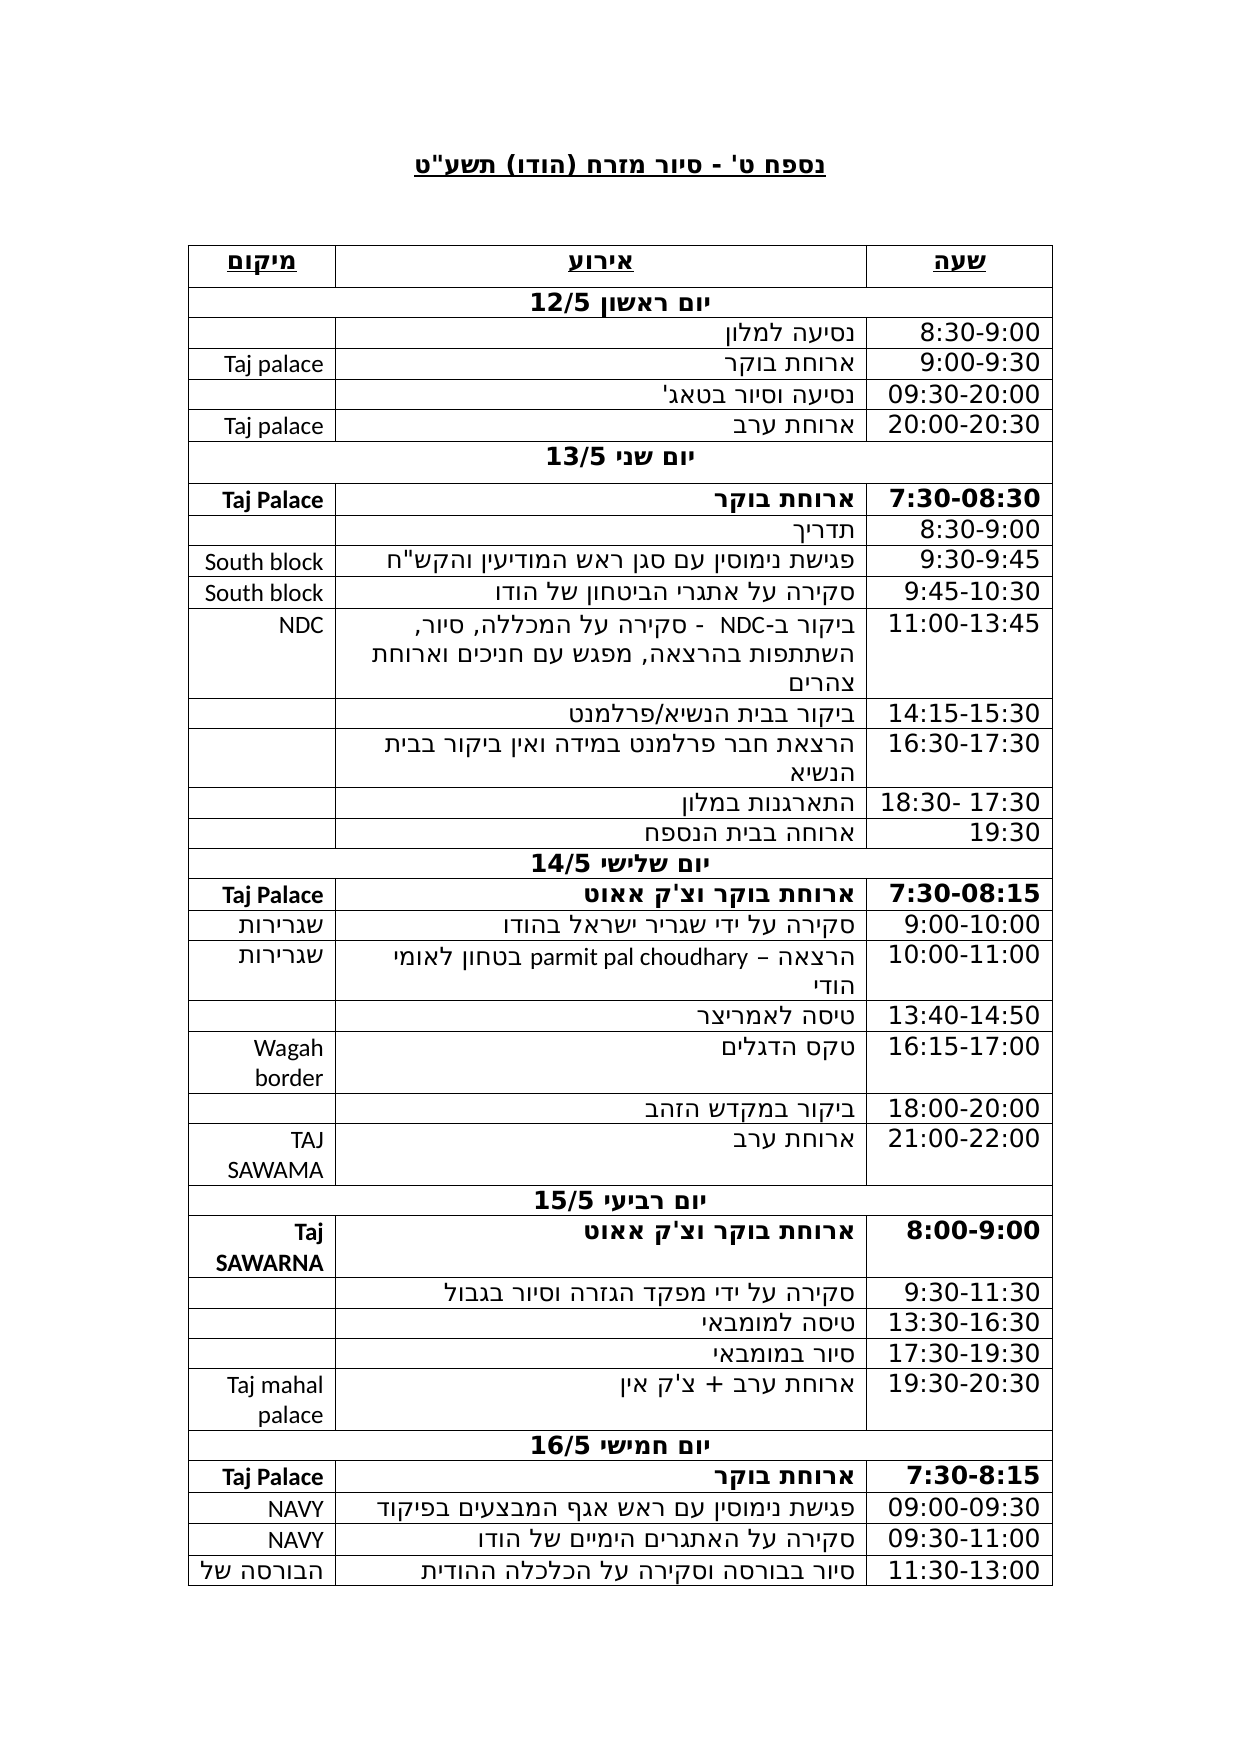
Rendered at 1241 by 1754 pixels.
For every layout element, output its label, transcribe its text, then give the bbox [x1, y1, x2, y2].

table_cell יום שלישי 14/5 [189, 849, 1052, 878]
table_cell 9:45-10:30 [867, 577, 1052, 608]
table_cell 20:00-20:30 [867, 410, 1052, 441]
table_header שעה [867, 246, 1052, 287]
table_cell יום חמישי 16/5 [189, 1431, 1052, 1460]
table_cell [189, 819, 335, 848]
table_cell 14:15-15:30 [867, 699, 1052, 728]
table_cell ארוחה בבית הנספח [336, 819, 866, 848]
table_cell ארוחת בוקר [336, 349, 866, 379]
table_cell ארוחת בוקר וצ'ק אאוט [336, 1216, 866, 1277]
table_cell 9:30-11:30 [867, 1278, 1052, 1307]
table_cell טיסה לאמריצר [336, 1001, 866, 1031]
table_cell Taj Palace [189, 484, 335, 514]
table_cell 8:30-9:00 [867, 318, 1052, 347]
table_cell תדריך [336, 516, 866, 545]
table_cell ארוחת בוקר וצ'ק אאוט [336, 879, 866, 909]
table_cell 9:00-10:00 [867, 911, 1052, 940]
table_cell 17:30 -18:30 [867, 788, 1052, 817]
table_cell סקירה על אתגרי הביטחון של הודו [336, 577, 866, 608]
table_cell 13:40-14:50 [867, 1001, 1052, 1031]
table_cell יום ראשון 12/5 [189, 288, 1052, 317]
table_cell ארוחת בוקר [336, 1461, 866, 1492]
table_cell התארגנות במלון [336, 788, 866, 817]
text נספח ט' - סיור מזרח (הודו) תשע"ט [187, 150, 1053, 179]
table_cell שגרירות [189, 941, 335, 1000]
table_cell 8:30-9:00 [867, 516, 1052, 545]
table_cell Taj Palace [189, 1461, 335, 1492]
table_cell 09:30-11:00 [867, 1524, 1052, 1555]
table_cell טיסה למומבאי [336, 1309, 866, 1338]
table_cell 16:15-17:00 [867, 1032, 1052, 1093]
table_cell Taj palace [189, 349, 335, 379]
table_cell ארוחת בוקר [336, 484, 866, 514]
table_cell [189, 516, 335, 545]
table_cell ארוחת ערב [336, 410, 866, 441]
table_cell 11:00-13:45 [867, 609, 1052, 698]
table_cell 10:00-11:00 [867, 941, 1052, 1000]
table_cell [189, 788, 335, 817]
table_header מיקום [189, 246, 335, 287]
table_cell [189, 1309, 335, 1338]
table_cell NAVY [189, 1493, 335, 1523]
table_cell יום רביעי 15/5 [189, 1186, 1052, 1215]
table_cell סיור במומבאי [336, 1339, 866, 1368]
table_cell סקירה על ידי שגריר ישראל בהודו [336, 911, 866, 940]
table_cell פגישת נימוסין עם סגן ראש המודיעין והקש"ח [336, 546, 866, 576]
table_header אירוע [336, 246, 866, 287]
table_cell 8:00-9:00 [867, 1216, 1052, 1277]
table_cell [336, 1556, 866, 1585]
table_cell 9:00-9:30 [867, 349, 1052, 379]
table_cell [189, 318, 335, 347]
table_cell ארוחת ערב + צ'ק אין [336, 1369, 866, 1430]
table_cell 19:30-20:30 [867, 1369, 1052, 1430]
table_cell NDC [189, 609, 335, 698]
table_cell Taj SAWARNA [189, 1216, 335, 1277]
table_cell הבורסה של מומבאי [189, 1556, 335, 1585]
table_cell סקירה על האתגרים הימיים של הודו [336, 1524, 866, 1555]
table_cell TAJ SAWAMA [189, 1124, 335, 1185]
table_cell נסיעה למלון [336, 318, 866, 347]
table_cell 13:30-16:30 [867, 1309, 1052, 1338]
table_cell 7:30-08:30 [867, 484, 1052, 514]
table_cell 09:00-09:30 [867, 1493, 1052, 1523]
table_cell 9:30-9:45 [867, 546, 1052, 576]
table_cell 21:00-22:00 [867, 1124, 1052, 1185]
table_cell [189, 380, 335, 409]
table_cell [189, 729, 335, 787]
table_cell ארוחת ערב [336, 1124, 866, 1185]
table_cell Taj mahal palace [189, 1369, 335, 1430]
table_cell פגישת נימוסין עם ראש אגף המבצעים בפיקוד [336, 1493, 866, 1523]
table_cell ביקור ב-NDC - סקירה על המכללה, סיור, השתתפות בהרצאה, מפגש עם חניכים וארוחת צהרים [336, 609, 866, 698]
table_cell 17:30-19:30 [867, 1339, 1052, 1368]
table_cell 09:30-20:00 [867, 380, 1052, 409]
table_cell הרצאה – parmit pal choudhary בטחון לאומי הודי [336, 941, 866, 1000]
table_cell 16:30-17:30 [867, 729, 1052, 787]
table_cell טקס הדגלים [336, 1032, 866, 1093]
table_cell [189, 1339, 335, 1368]
table_cell [189, 1094, 335, 1123]
table_cell Taj palace [189, 410, 335, 441]
table_cell יום שני 13/5 [189, 442, 1052, 483]
table_cell Taj Palace [189, 879, 335, 909]
table_cell Wagah border [189, 1032, 335, 1093]
table_cell הרצאת חבר פרלמנט במידה ואין ביקור בבית הנשיא [336, 729, 866, 787]
table_cell [189, 1001, 335, 1031]
table_cell NAVY [189, 1524, 335, 1555]
table_cell 7:30-8:15 [867, 1461, 1052, 1492]
table_cell 19:30 [867, 819, 1052, 848]
table_cell South block [189, 577, 335, 608]
table_cell נסיעה וסיור בטאג' [336, 380, 866, 409]
table_cell ביקור במקדש הזהב [336, 1094, 866, 1123]
table_cell 11:30-13:00 [867, 1556, 1052, 1585]
table_cell [189, 699, 335, 728]
table_cell שגרירות [189, 911, 335, 940]
table_cell 7:30-08:15 [867, 879, 1052, 909]
table_cell [189, 1278, 335, 1307]
table_cell South block [189, 546, 335, 576]
table_cell סקירה על ידי מפקד הגזרה וסיור בגבול [336, 1278, 866, 1307]
table_cell ביקור בבית הנשיא/פרלמנט [336, 699, 866, 728]
table_cell 18:00-20:00 [867, 1094, 1052, 1123]
